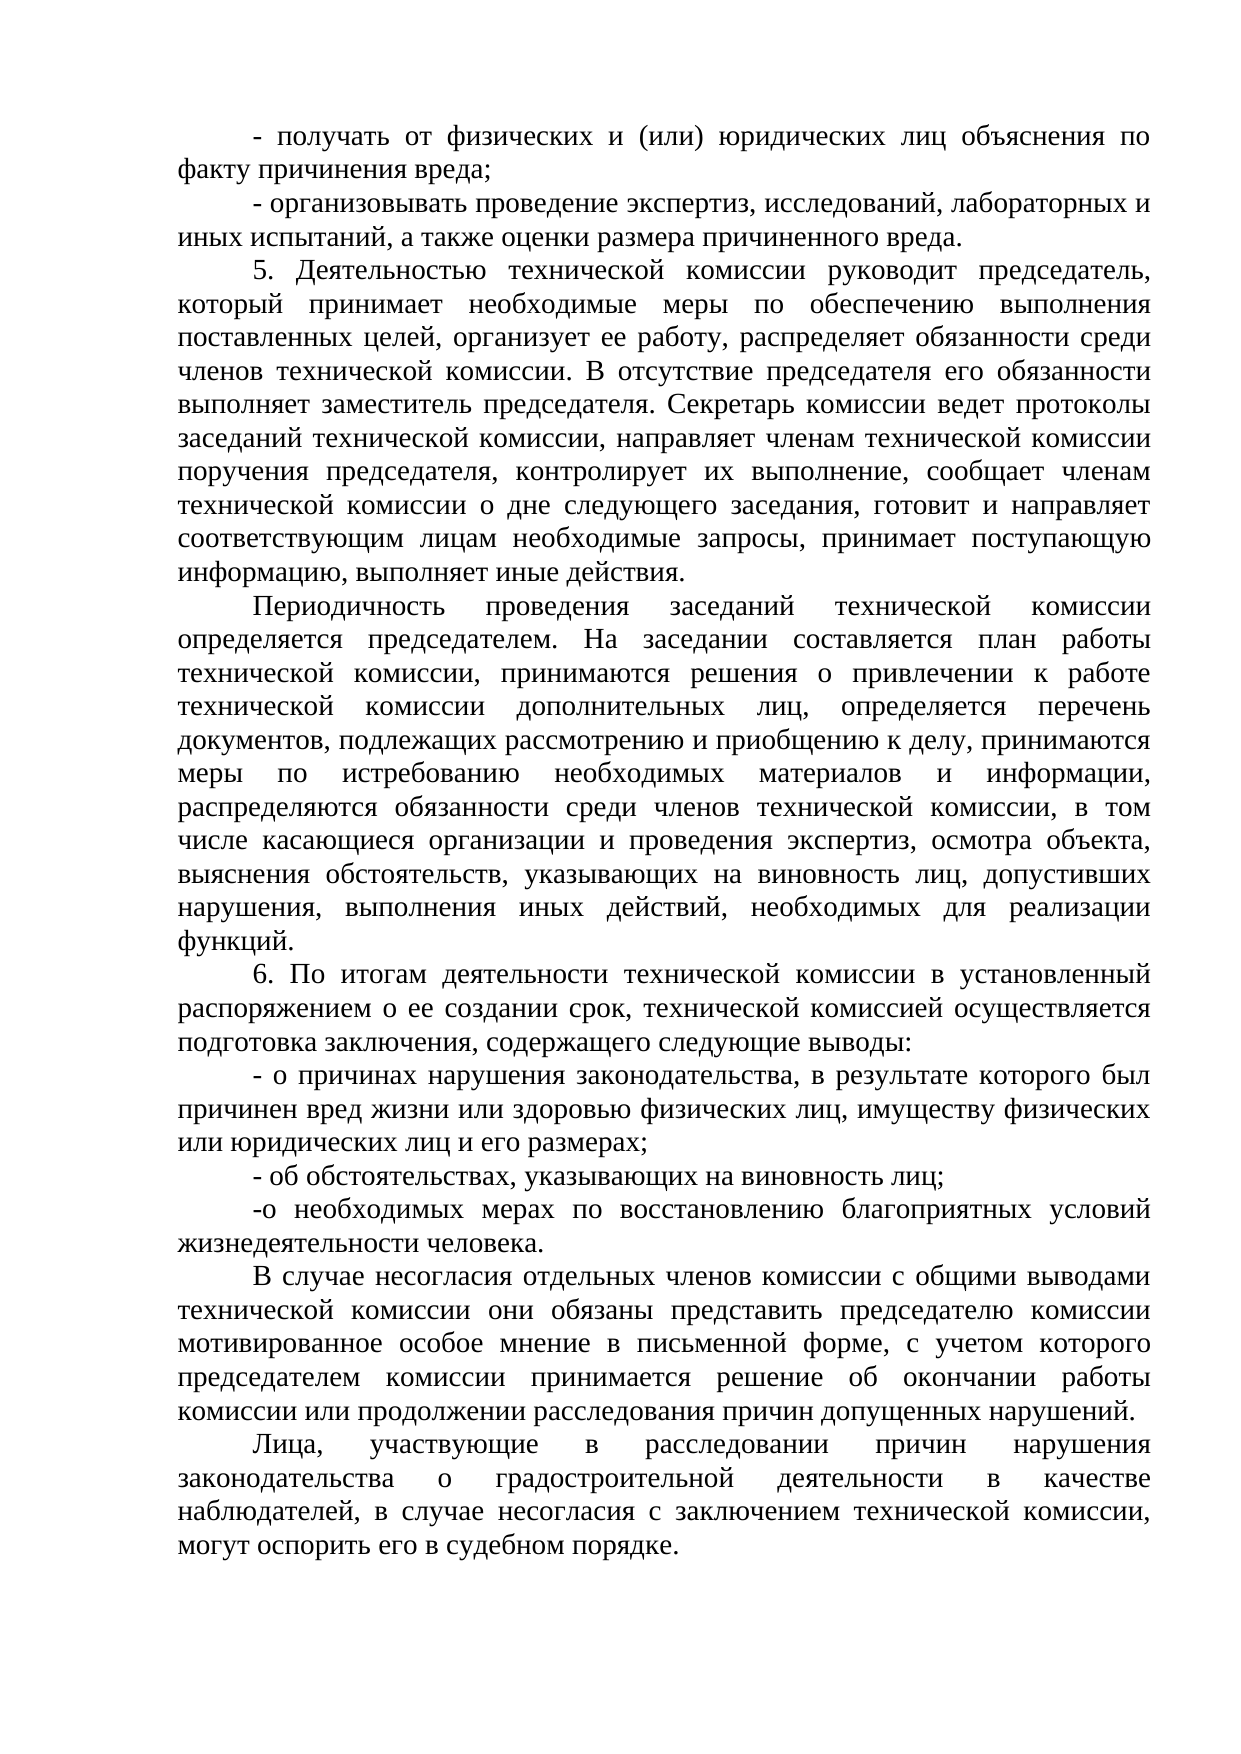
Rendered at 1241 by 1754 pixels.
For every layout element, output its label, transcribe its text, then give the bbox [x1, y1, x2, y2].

text - организовывать проведение экспертиз, исследований, лабораторных и иных испытаний, а также оценки размера причиненного вреда. [177, 185, 1152, 252]
text Лица, участвующие в расследовании причин нарушения законодательства о градостроительной деятельности в качестве наблюдателей, в случае несогласия с заключением технической комиссии, могут оспорить его в судебном порядке. [177, 1426, 1152, 1560]
text - о причинах нарушения законодательства, в результате которого был причинен вред жизни или здоровью физических лиц, имуществу физических или юридических лиц и его размерах; [177, 1057, 1152, 1158]
text 5. Деятельностью технической комиссии руководит председатель, который принимает необходимые меры по обеспечению выполнения поставленных целей, организует ее работу, распределяет обязанности среди членов технической комиссии. В отсутствие председателя его обязанности выполняет заместитель председателя. Секретарь комиссии ведет протоколы заседаний технической комиссии, направляет членам технической комиссии поручения председателя, контролирует их выполнение, сообщает членам технической комиссии о дне следующего заседания, готовит и направляет соответствующим лицам необходимые запросы, принимает поступающую информацию, выполняет иные действия. [177, 252, 1152, 588]
text - об обстоятельствах, указывающих на виновность лиц; [177, 1158, 1152, 1191]
text 6. По итогам деятельности технической комиссии в установленный распоряжением о ее создании срок, технической комиссией осуществляется подготовка заключения, содержащего следующие выводы: [177, 957, 1152, 1057]
text - получать от физических и (или) юридических лиц объяснения по факту причинения вреда; [177, 118, 1152, 185]
text В случае несогласия отдельных членов комиссии с общими выводами технической комиссии они обязаны представить председателю комиссии мотивированное особое мнение в письменной форме, с учетом которого председателем комиссии принимается решение об окончании работы комиссии или продолжении расследования причин допущенных нарушений. [177, 1258, 1152, 1426]
text Периодичность проведения заседаний технической комиссии определяется председателем. На заседании составляется план работы технической комиссии, принимаются решения о привлечении к работе технической комиссии дополнительных лиц, определяется перечень документов, подлежащих рассмотрению и приобщению к делу, принимаются меры по истребованию необходимых материалов и информации, распределяются обязанности среди членов технической комиссии, в том числе касающиеся организации и проведения экспертиз, осмотра объекта, выяснения обстоятельств, указывающих на виновность лиц, допустивших нарушения, выполнения иных действий, необходимых для реализации функций. [177, 588, 1152, 957]
text -о необходимых мерах по восстановлению благоприятных условий жизнедеятельности человека. [177, 1191, 1152, 1258]
